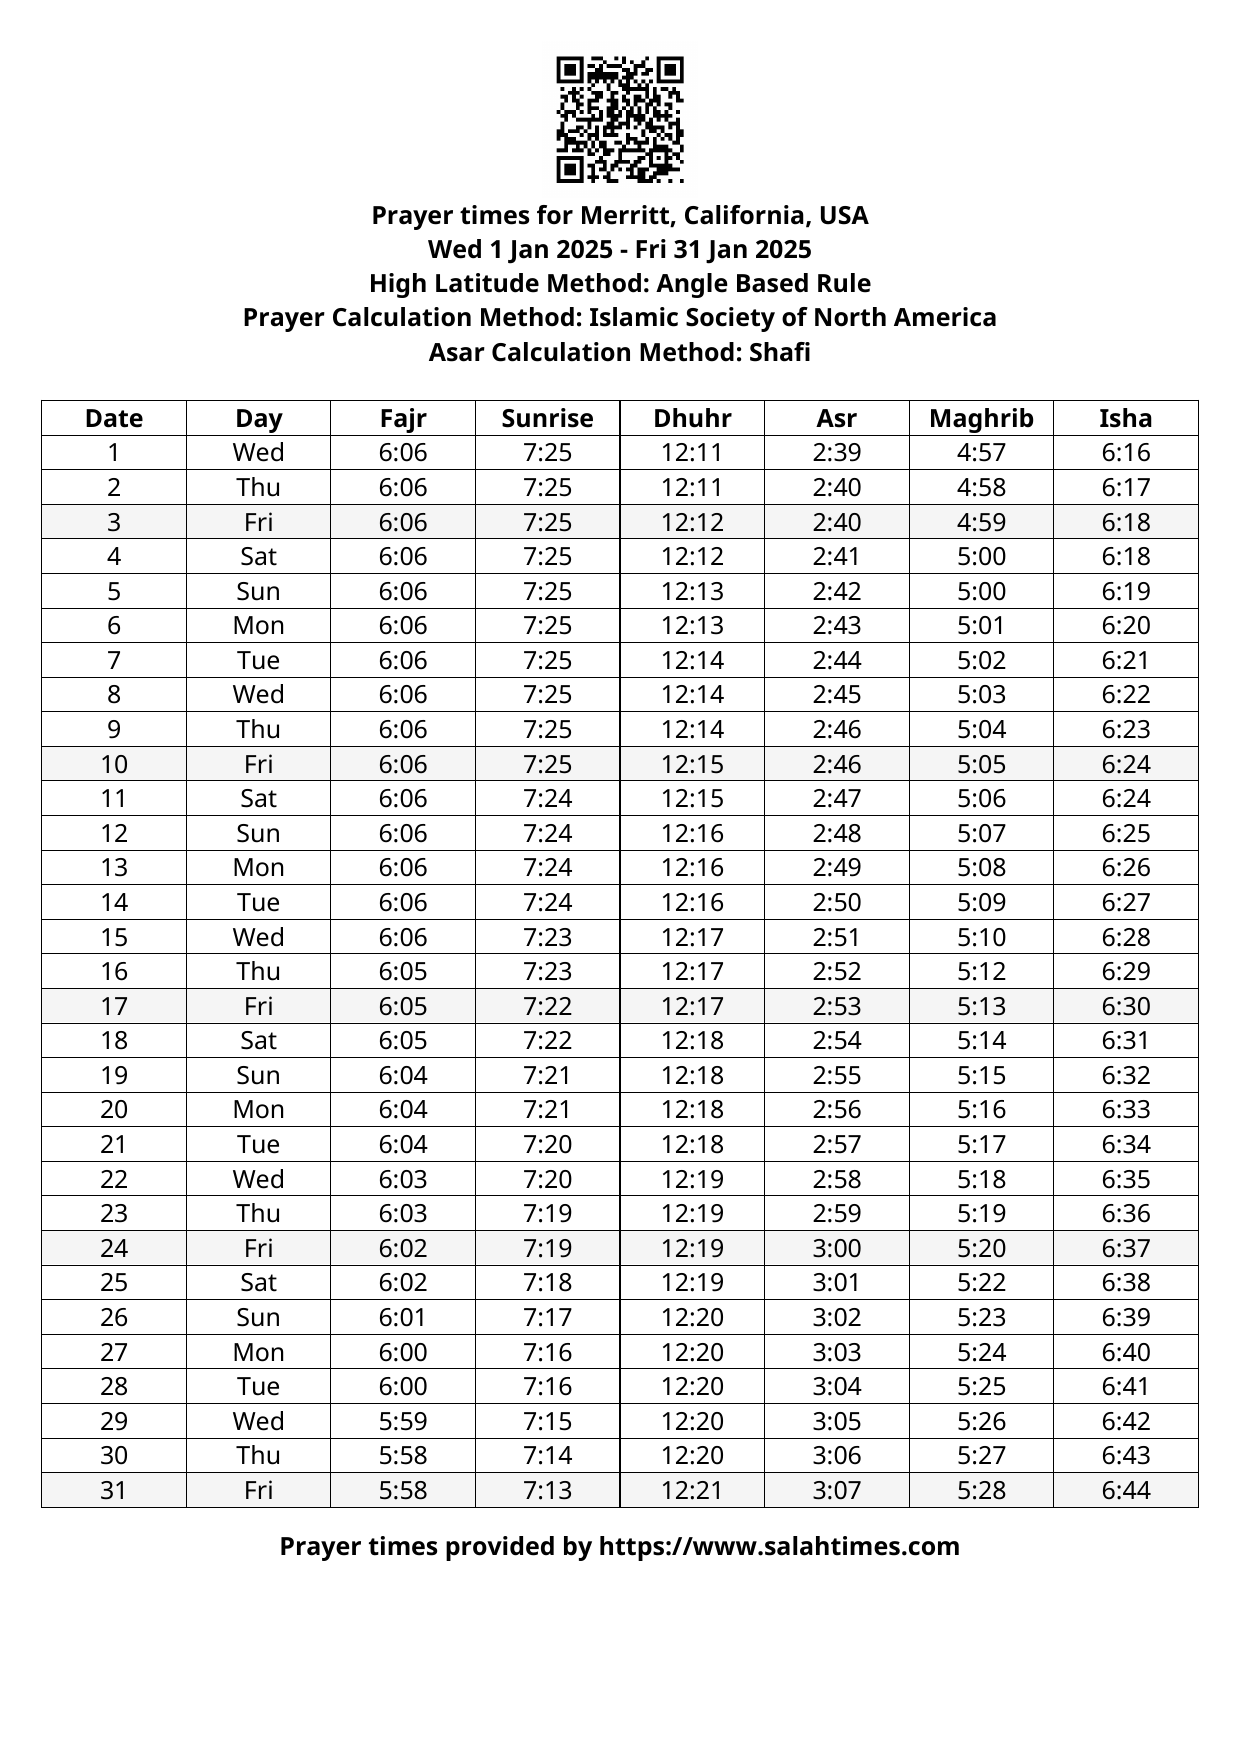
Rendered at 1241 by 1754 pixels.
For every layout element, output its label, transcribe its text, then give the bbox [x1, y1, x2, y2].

table_cell 6:30 [1054, 989, 1198, 1022]
table_cell 7:22 [476, 1024, 619, 1057]
table_cell 6:03 [331, 1162, 475, 1195]
table_cell 7:21 [476, 1093, 619, 1126]
table_cell Fri [187, 989, 330, 1022]
table_cell 6:28 [1054, 920, 1198, 953]
table_cell 6:01 [331, 1300, 475, 1334]
table_cell 5:58 [331, 1473, 475, 1507]
table_cell 2:49 [765, 851, 909, 884]
table_cell 6:29 [1054, 954, 1198, 988]
table_cell 7:14 [476, 1439, 619, 1472]
table_cell 4:58 [910, 470, 1053, 504]
table_cell Fri [187, 747, 330, 780]
table_cell 7:24 [476, 781, 619, 815]
table_cell 7:24 [476, 885, 619, 919]
table_cell 5:00 [910, 574, 1053, 607]
table_cell 6:25 [1054, 816, 1198, 849]
table_cell 6:44 [1054, 1473, 1198, 1507]
table_cell Mon [187, 1335, 330, 1368]
table_cell 3:01 [765, 1266, 909, 1299]
table_cell Thu [187, 954, 330, 988]
table_header Isha [1054, 401, 1198, 434]
table_cell 6:05 [331, 1024, 475, 1057]
table_cell 2:46 [765, 712, 909, 746]
table_cell 6:22 [1054, 678, 1198, 711]
table_cell 12:19 [621, 1266, 764, 1299]
table_cell Mon [187, 609, 330, 642]
table_cell 5:15 [910, 1058, 1053, 1092]
picture [542, 41, 699, 198]
table_cell 6:21 [1054, 643, 1198, 677]
table_cell 5:28 [910, 1473, 1053, 1507]
table_cell 12:16 [621, 851, 764, 884]
table_cell 6:06 [331, 851, 475, 884]
table_cell 3:05 [765, 1404, 909, 1437]
table_cell 2:57 [765, 1127, 909, 1161]
table_cell 28 [42, 1369, 186, 1403]
table_cell 12:20 [621, 1300, 764, 1334]
table_cell Fri [187, 505, 330, 538]
table_cell 4:57 [910, 436, 1053, 469]
table_cell Fri [187, 1231, 330, 1264]
table_cell 6:40 [1054, 1335, 1198, 1368]
table_cell 6:04 [331, 1093, 475, 1126]
table_cell 5:04 [910, 712, 1053, 746]
table_cell 29 [42, 1404, 186, 1437]
table_cell Thu [187, 1196, 330, 1230]
table_cell 12:20 [621, 1369, 764, 1403]
table_header Sunrise [476, 401, 619, 434]
table_cell 5:24 [910, 1335, 1053, 1368]
table_cell 5:12 [910, 954, 1053, 988]
table_cell 13 [42, 851, 186, 884]
table_cell 6:04 [331, 1127, 475, 1161]
table_header Fajr [331, 401, 475, 434]
table_cell 5:19 [910, 1196, 1053, 1230]
table_cell 6:38 [1054, 1266, 1198, 1299]
table_cell 5:06 [910, 781, 1053, 815]
table_cell 11 [42, 781, 186, 815]
text Prayer Calculation Method: Islamic Society of North America [42, 300, 1198, 334]
table_cell 2:40 [765, 505, 909, 538]
table_cell Sun [187, 1300, 330, 1334]
table_cell 31 [42, 1473, 186, 1507]
table_cell 12:19 [621, 1196, 764, 1230]
table_cell 6 [42, 609, 186, 642]
table_cell 6:06 [331, 885, 475, 919]
table_cell 6:26 [1054, 851, 1198, 884]
table_cell 6:35 [1054, 1162, 1198, 1195]
table_cell 12:16 [621, 816, 764, 849]
table_cell 5:16 [910, 1093, 1053, 1126]
table_cell 2:45 [765, 678, 909, 711]
table_cell 2:50 [765, 885, 909, 919]
table_cell 9 [42, 712, 186, 746]
table_cell 2:41 [765, 539, 909, 573]
table_cell 2:42 [765, 574, 909, 607]
table_cell 12:20 [621, 1404, 764, 1437]
table_cell 5:00 [910, 539, 1053, 573]
table_cell 7:25 [476, 574, 619, 607]
table_cell 5:10 [910, 920, 1053, 953]
table_cell 7:13 [476, 1473, 619, 1507]
table_cell 6:06 [331, 712, 475, 746]
table_header Asr [765, 401, 909, 434]
table_cell 7:17 [476, 1300, 619, 1334]
table_header Dhuhr [621, 401, 764, 434]
table_cell 4:59 [910, 505, 1053, 538]
table_cell 2 [42, 470, 186, 504]
table_cell 20 [42, 1093, 186, 1126]
table_cell 7:23 [476, 954, 619, 988]
table_cell 6:36 [1054, 1196, 1198, 1230]
table_cell 12:15 [621, 781, 764, 815]
table_cell 12:13 [621, 609, 764, 642]
table_cell 7:25 [476, 609, 619, 642]
table_cell Wed [187, 1404, 330, 1437]
table_cell 17 [42, 989, 186, 1022]
table_cell 5:59 [331, 1404, 475, 1437]
table_cell 5:02 [910, 643, 1053, 677]
table_cell 12:11 [621, 470, 764, 504]
table_header Maghrib [910, 401, 1053, 434]
table_cell Tue [187, 1127, 330, 1161]
table_cell 7:19 [476, 1231, 619, 1264]
table_cell 7:25 [476, 470, 619, 504]
table_cell 2:44 [765, 643, 909, 677]
table_cell 3:03 [765, 1335, 909, 1368]
table_cell 2:54 [765, 1024, 909, 1057]
table_cell 5:01 [910, 609, 1053, 642]
text Prayer times provided by https://www.salahtimes.com [42, 1528, 1198, 1563]
table_cell Sat [187, 1266, 330, 1299]
table_cell 2:43 [765, 609, 909, 642]
table_cell 6:02 [331, 1266, 475, 1299]
table_cell 7:19 [476, 1196, 619, 1230]
table_cell 6:19 [1054, 574, 1198, 607]
table_cell 21 [42, 1127, 186, 1161]
table_cell 6:06 [331, 436, 475, 469]
table_cell Sun [187, 1058, 330, 1092]
table_cell 7:25 [476, 643, 619, 677]
table_cell 6:18 [1054, 539, 1198, 573]
table_cell 6:39 [1054, 1300, 1198, 1334]
table_cell 7:20 [476, 1162, 619, 1195]
table_cell 6:02 [331, 1231, 475, 1264]
table_cell 1 [42, 436, 186, 469]
table_cell 7:15 [476, 1404, 619, 1437]
table_cell 18 [42, 1024, 186, 1057]
table_cell 3:04 [765, 1369, 909, 1403]
table_cell Sun [187, 816, 330, 849]
text High Latitude Method: Angle Based Rule [42, 266, 1198, 300]
table_cell 6:06 [331, 505, 475, 538]
table_cell 7:25 [476, 747, 619, 780]
table_header Day [187, 401, 330, 434]
table_cell 6:17 [1054, 470, 1198, 504]
table_cell 8 [42, 678, 186, 711]
table_cell Mon [187, 1093, 330, 1126]
table_cell 5:03 [910, 678, 1053, 711]
table_cell 12:15 [621, 747, 764, 780]
table_cell 10 [42, 747, 186, 780]
table_cell 12:19 [621, 1231, 764, 1264]
text Asar Calculation Method: Shafi [42, 334, 1198, 368]
table_cell 6:06 [331, 678, 475, 711]
table_cell 6:06 [331, 747, 475, 780]
table_cell 5:26 [910, 1404, 1053, 1437]
table_cell 6:20 [1054, 609, 1198, 642]
table_cell 6:03 [331, 1196, 475, 1230]
table_cell 12:18 [621, 1127, 764, 1161]
table_cell 6:42 [1054, 1404, 1198, 1437]
table_cell 7:16 [476, 1369, 619, 1403]
table_cell 6:05 [331, 954, 475, 988]
table_cell 30 [42, 1439, 186, 1472]
table_cell 12:21 [621, 1473, 764, 1507]
table_cell Wed [187, 678, 330, 711]
text Wed 1 Jan 2025 - Fri 31 Jan 2025 [42, 232, 1198, 266]
table_header Date [42, 401, 186, 434]
table_cell Sun [187, 574, 330, 607]
table_cell 12:18 [621, 1093, 764, 1126]
table_cell 12:12 [621, 505, 764, 538]
table_cell 6:24 [1054, 747, 1198, 780]
table_cell 3:06 [765, 1439, 909, 1472]
table_cell 6:23 [1054, 712, 1198, 746]
table_cell 2:59 [765, 1196, 909, 1230]
table_cell 27 [42, 1335, 186, 1368]
table_cell 2:39 [765, 436, 909, 469]
table_cell 19 [42, 1058, 186, 1092]
table_cell 16 [42, 954, 186, 988]
table_cell 2:51 [765, 920, 909, 953]
table_cell 5:58 [331, 1439, 475, 1472]
table_cell 12:20 [621, 1439, 764, 1472]
table_cell 7:16 [476, 1335, 619, 1368]
table_cell 6:37 [1054, 1231, 1198, 1264]
table_cell 7:24 [476, 851, 619, 884]
table_cell 7:24 [476, 816, 619, 849]
table_cell 6:16 [1054, 436, 1198, 469]
table_cell 6:43 [1054, 1439, 1198, 1472]
table_cell 7:25 [476, 678, 619, 711]
table_cell 2:47 [765, 781, 909, 815]
table_cell Sat [187, 1024, 330, 1057]
table_cell 6:33 [1054, 1093, 1198, 1126]
table_cell 5:14 [910, 1024, 1053, 1057]
table_cell 2:58 [765, 1162, 909, 1195]
table_cell 26 [42, 1300, 186, 1334]
table_cell Tue [187, 1369, 330, 1403]
table_cell 12:14 [621, 712, 764, 746]
table_cell 12:18 [621, 1024, 764, 1057]
table_cell 6:24 [1054, 781, 1198, 815]
table_cell 3:02 [765, 1300, 909, 1334]
table_cell 5:13 [910, 989, 1053, 1022]
table_cell 5:08 [910, 851, 1053, 884]
table_cell Mon [187, 851, 330, 884]
table_cell 6:05 [331, 989, 475, 1022]
table_cell Thu [187, 712, 330, 746]
table_cell 12:11 [621, 436, 764, 469]
table_cell 7:25 [476, 712, 619, 746]
table_cell 5:05 [910, 747, 1053, 780]
table_cell 14 [42, 885, 186, 919]
table_cell Fri [187, 1473, 330, 1507]
table_cell 7:18 [476, 1266, 619, 1299]
table_cell 7:22 [476, 989, 619, 1022]
table_cell 6:06 [331, 609, 475, 642]
table_cell 7:25 [476, 539, 619, 573]
table_cell 12:14 [621, 678, 764, 711]
table_cell 6:06 [331, 816, 475, 849]
table_cell 12:17 [621, 954, 764, 988]
table_cell 6:06 [331, 920, 475, 953]
table_cell 5:18 [910, 1162, 1053, 1195]
table_cell Wed [187, 436, 330, 469]
table_cell 6:41 [1054, 1369, 1198, 1403]
table_cell 12:16 [621, 885, 764, 919]
table_cell Sat [187, 539, 330, 573]
table_cell 15 [42, 920, 186, 953]
table_cell 6:00 [331, 1369, 475, 1403]
table_cell 12:20 [621, 1335, 764, 1368]
table_cell 5:25 [910, 1369, 1053, 1403]
table_cell 5:07 [910, 816, 1053, 849]
table_cell 2:55 [765, 1058, 909, 1092]
table_cell 6:06 [331, 643, 475, 677]
table_cell 6:06 [331, 539, 475, 573]
table_cell 7:20 [476, 1127, 619, 1161]
table_cell Wed [187, 1162, 330, 1195]
table_cell 25 [42, 1266, 186, 1299]
table_cell 6:31 [1054, 1024, 1198, 1057]
table_cell 3:07 [765, 1473, 909, 1507]
table_cell Thu [187, 1439, 330, 1472]
text Prayer times for Merritt, California, USA [42, 198, 1198, 232]
table_cell 6:06 [331, 470, 475, 504]
table_cell Tue [187, 643, 330, 677]
table_cell 22 [42, 1162, 186, 1195]
table_cell 5:27 [910, 1439, 1053, 1472]
table_cell 12:18 [621, 1058, 764, 1092]
table_cell 6:00 [331, 1335, 475, 1368]
table_cell 5 [42, 574, 186, 607]
table_cell 7:23 [476, 920, 619, 953]
table_cell 7:25 [476, 436, 619, 469]
table_cell 6:18 [1054, 505, 1198, 538]
table_cell 2:46 [765, 747, 909, 780]
table_cell 7:21 [476, 1058, 619, 1092]
table_cell 12:14 [621, 643, 764, 677]
table_cell 3 [42, 505, 186, 538]
table_cell 24 [42, 1231, 186, 1264]
table_cell 6:04 [331, 1058, 475, 1092]
table_cell 2:48 [765, 816, 909, 849]
table_cell 6:27 [1054, 885, 1198, 919]
table_cell 6:34 [1054, 1127, 1198, 1161]
table_cell 6:06 [331, 781, 475, 815]
table_cell 2:56 [765, 1093, 909, 1126]
table_cell Tue [187, 885, 330, 919]
table_cell 2:52 [765, 954, 909, 988]
table_cell 5:20 [910, 1231, 1053, 1264]
table_cell 23 [42, 1196, 186, 1230]
table_cell 5:09 [910, 885, 1053, 919]
table_cell 5:17 [910, 1127, 1053, 1161]
table_cell 2:53 [765, 989, 909, 1022]
table_cell 12:19 [621, 1162, 764, 1195]
table_cell 5:23 [910, 1300, 1053, 1334]
table_cell 12:12 [621, 539, 764, 573]
table_cell 2:40 [765, 470, 909, 504]
table_cell 7 [42, 643, 186, 677]
table_cell 4 [42, 539, 186, 573]
table_cell 12:17 [621, 989, 764, 1022]
table_cell 12:17 [621, 920, 764, 953]
table_cell 6:06 [331, 574, 475, 607]
table_cell Sat [187, 781, 330, 815]
table_cell Thu [187, 470, 330, 504]
table_cell 6:32 [1054, 1058, 1198, 1092]
table_cell 12 [42, 816, 186, 849]
table_cell 3:00 [765, 1231, 909, 1264]
table_cell Wed [187, 920, 330, 953]
table_cell 12:13 [621, 574, 764, 607]
table_cell 5:22 [910, 1266, 1053, 1299]
table_cell 7:25 [476, 505, 619, 538]
